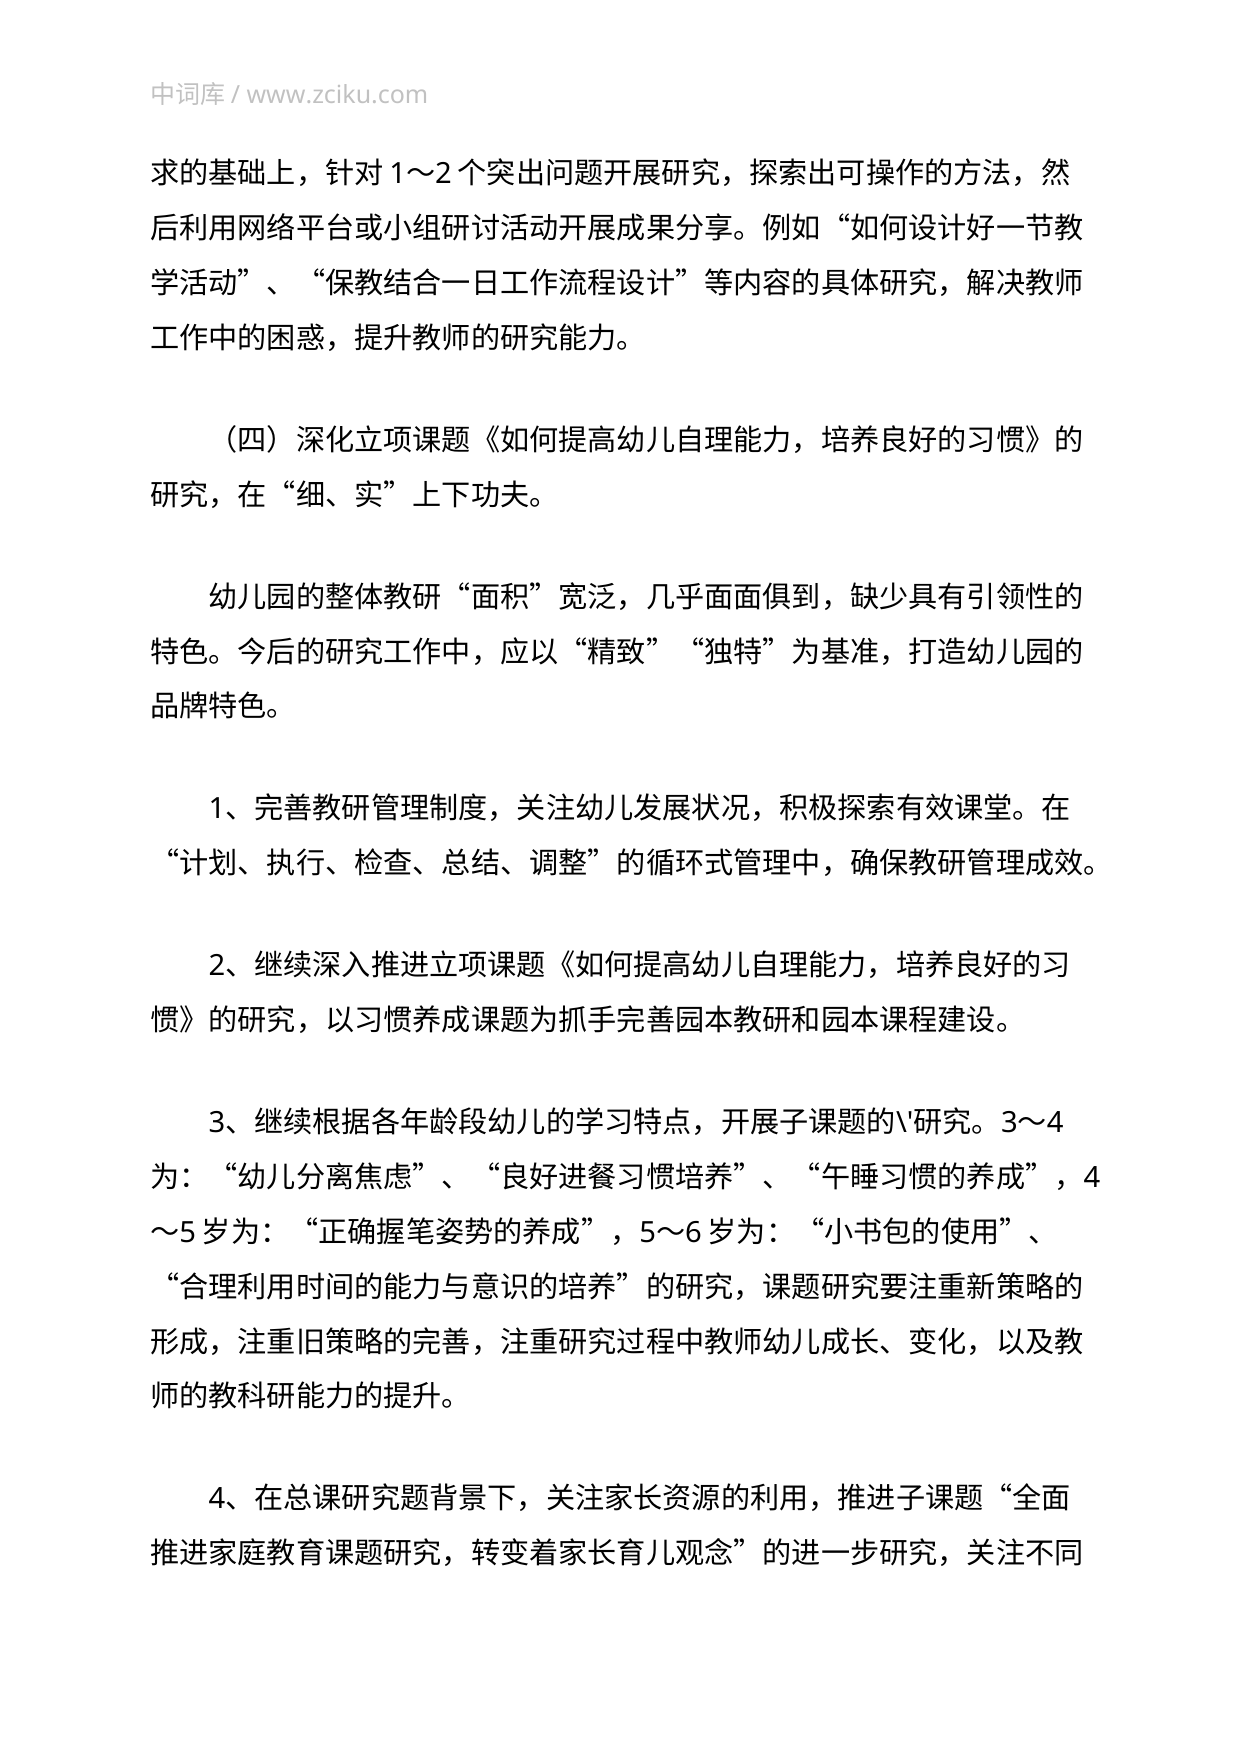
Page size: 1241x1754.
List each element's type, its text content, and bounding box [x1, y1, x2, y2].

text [150, 150, 1090, 357]
text 3、继续根据各年龄段幼儿的学习特点，开展子课题的\'研究。3～4为：“幼儿分离焦虑”、“良好进餐习惯培养”、“午睡习惯的养成”，4～5岁为：“正确握笔姿势的养成”，5～6岁为：“小书包的使用”、“合理利用时间的能力与意识的培养”的研究，课题研究要注重新策略的形成，注重旧策略的完善，注重研究过程中教师幼儿成长、变化，以及教师的教科研能力的提升。 [150, 1098, 1090, 1415]
text 幼儿园的整体教研“面积”宽泛，几乎面面俱到，缺少具有引领性的特色。今后的研究工作中，应以“精致”“独特”为基准，打造幼儿园的品牌特色。 [150, 573, 1090, 725]
text （四）深化立项课题《如何提高幼儿自理能力，培养良好的习惯》的研究，在“细、实”上下功夫。 [150, 417, 1090, 514]
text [150, 1475, 1090, 1572]
text 1、完善教研管理制度，关注幼儿发展状况，积极探索有效课堂。在“计划、执行、检查、总结、调整”的循环式管理中，确保教研管理成效。 [150, 785, 1090, 882]
text 2、继续深入推进立项课题《如何提高幼儿自理能力，培养良好的习惯》的研究，以习惯养成课题为抓手完善园本教研和园本课程建设。 [150, 942, 1090, 1039]
